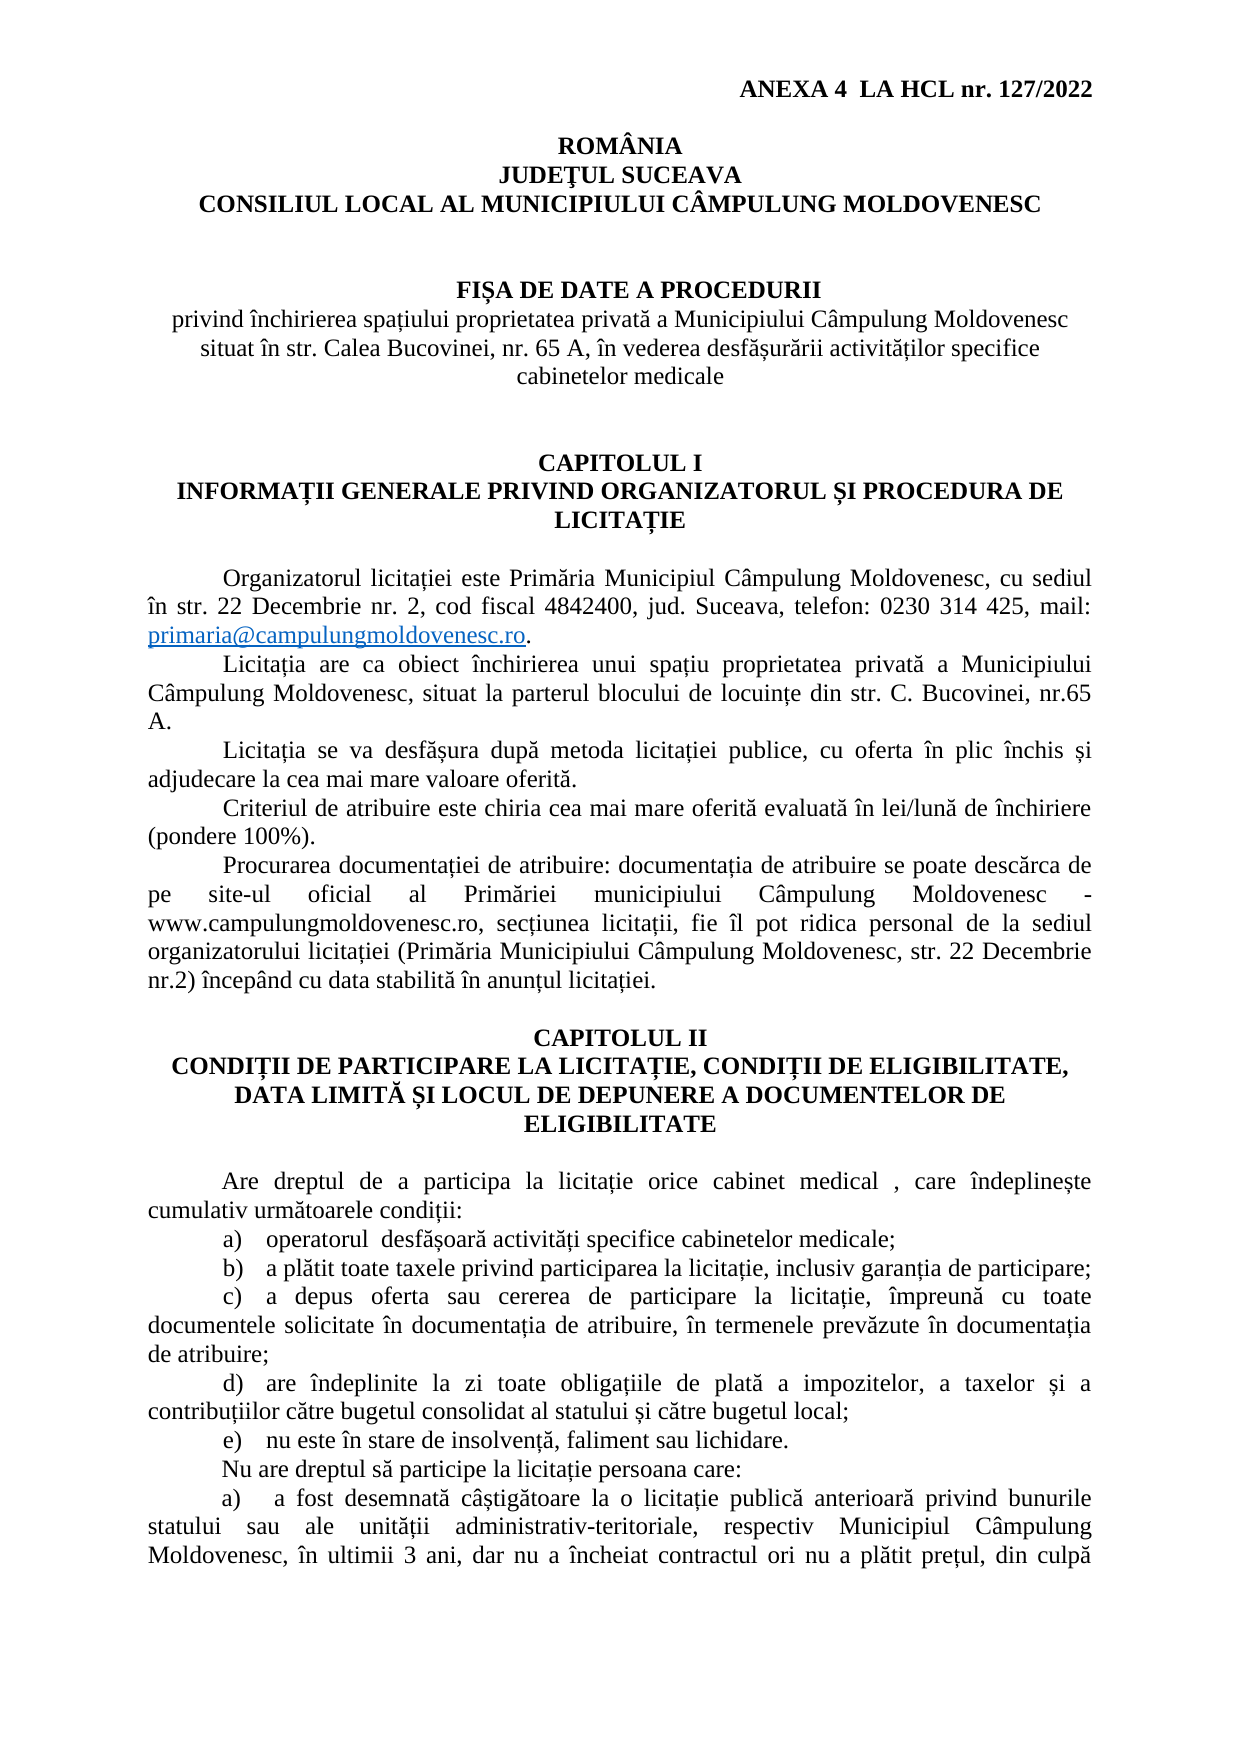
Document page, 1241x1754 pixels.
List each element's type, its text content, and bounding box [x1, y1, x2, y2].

text Organizatorul licitației este Primăria Municipiul Câmpulung Moldovenesc, cu sediul în str. 22 Decembrie nr. 2, cod fiscal 4842400, jud. Suceava, telefon: 0230 314 425, mail: primaria@campulungmoldovenesc.ro. [148, 563, 1093, 649]
list are îndeplinite la zi toate obligațiile de plată a impozitelor, a taxelor și a contribuțiilor către bugetul consolidat al statului și către bugetul local; [148, 1368, 1093, 1425]
text Criteriul de atribuire este chiria cea mai mare oferită evaluată în lei/lună de închiriere (pondere 100%). [148, 793, 1093, 850]
text Procurarea documentației de atribuire: documentația de atribuire se poate descărca de pe site-ul oficial al Primăriei municipiului Câmpulung Moldovenesc - www.campulungmoldovenesc.ro, secțiunea licitații, fie îl pot ridica personal de la sediul organizatorului licitației (Primăria Municipiului Câmpulung Moldovenesc, str. 22 Decembrie nr.2) începând cu data stabilită în anunțul licitației. [148, 850, 1093, 994]
text FIȘA DE DATE A PROCEDURII [185, 275, 1093, 304]
list nu este în stare de insolvență, faliment sau lichidare. [148, 1425, 1093, 1454]
text JUDEŢUL SUCEAVA [148, 160, 1093, 189]
list operatorul desfășoară activități specifice cabinetelor medicale; [148, 1224, 1093, 1253]
text Licitația se va desfășura după metoda licitației publice, cu oferta în plic închis și adjudecare la cea mai mare valoare oferită. [148, 735, 1093, 793]
text CONSILIUL LOCAL AL MUNICIPIULUI CÂMPULUNG MOLDOVENESC [148, 189, 1093, 218]
list a depus oferta sau cererea de participare la licitație, împreună cu toate documentele solicitate în documentația de atribuire, în termenele prevăzute în documentația de atribuire; [148, 1281, 1093, 1368]
text CAPITOLUL II [148, 1023, 1093, 1051]
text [148, 1483, 1093, 1569]
text INFORMAȚII GENERALE PRIVIND ORGANIZATORUL ȘI PROCEDURA DE LICITAȚIE [148, 476, 1093, 534]
text ROMÂNIA [148, 131, 1093, 160]
text CAPITOLUL I [148, 448, 1093, 476]
text privind închirierea spațiului proprietatea privată a Municipiului Câmpulung Moldovenesc situat în str. Calea Bucovinei, nr. 65 A, în vederea desfășurării activităților specifice cabinetelor medicale [148, 304, 1093, 390]
text CONDIȚII DE PARTICIPARE LA LICITAȚIE, CONDIȚII DE ELIGIBILITATE, DATA LIMITĂ ȘI LOCUL DE DEPUNERE A DOCUMENTELOR DE ELIGIBILITATE [148, 1051, 1093, 1138]
text Are dreptul de a participa la licitație orice cabinet medical , care îndeplinește cumulativ următoarele condiții: [148, 1166, 1093, 1224]
text Nu are dreptul să participe la licitație persoana care: [185, 1454, 1093, 1483]
list a plătit toate taxele privind participarea la licitație, inclusiv garanția de participare; [223, 1253, 1093, 1281]
text ANEXA 4 LA HCL nr. 127/2022 [148, 74, 1093, 103]
text Licitația are ca obiect închirierea unui spațiu proprietatea privată a Municipiului Câmpulung Moldovenesc, situat la parterul blocului de locuințe din str. C. Bucovinei, nr.65 A. [148, 649, 1093, 735]
